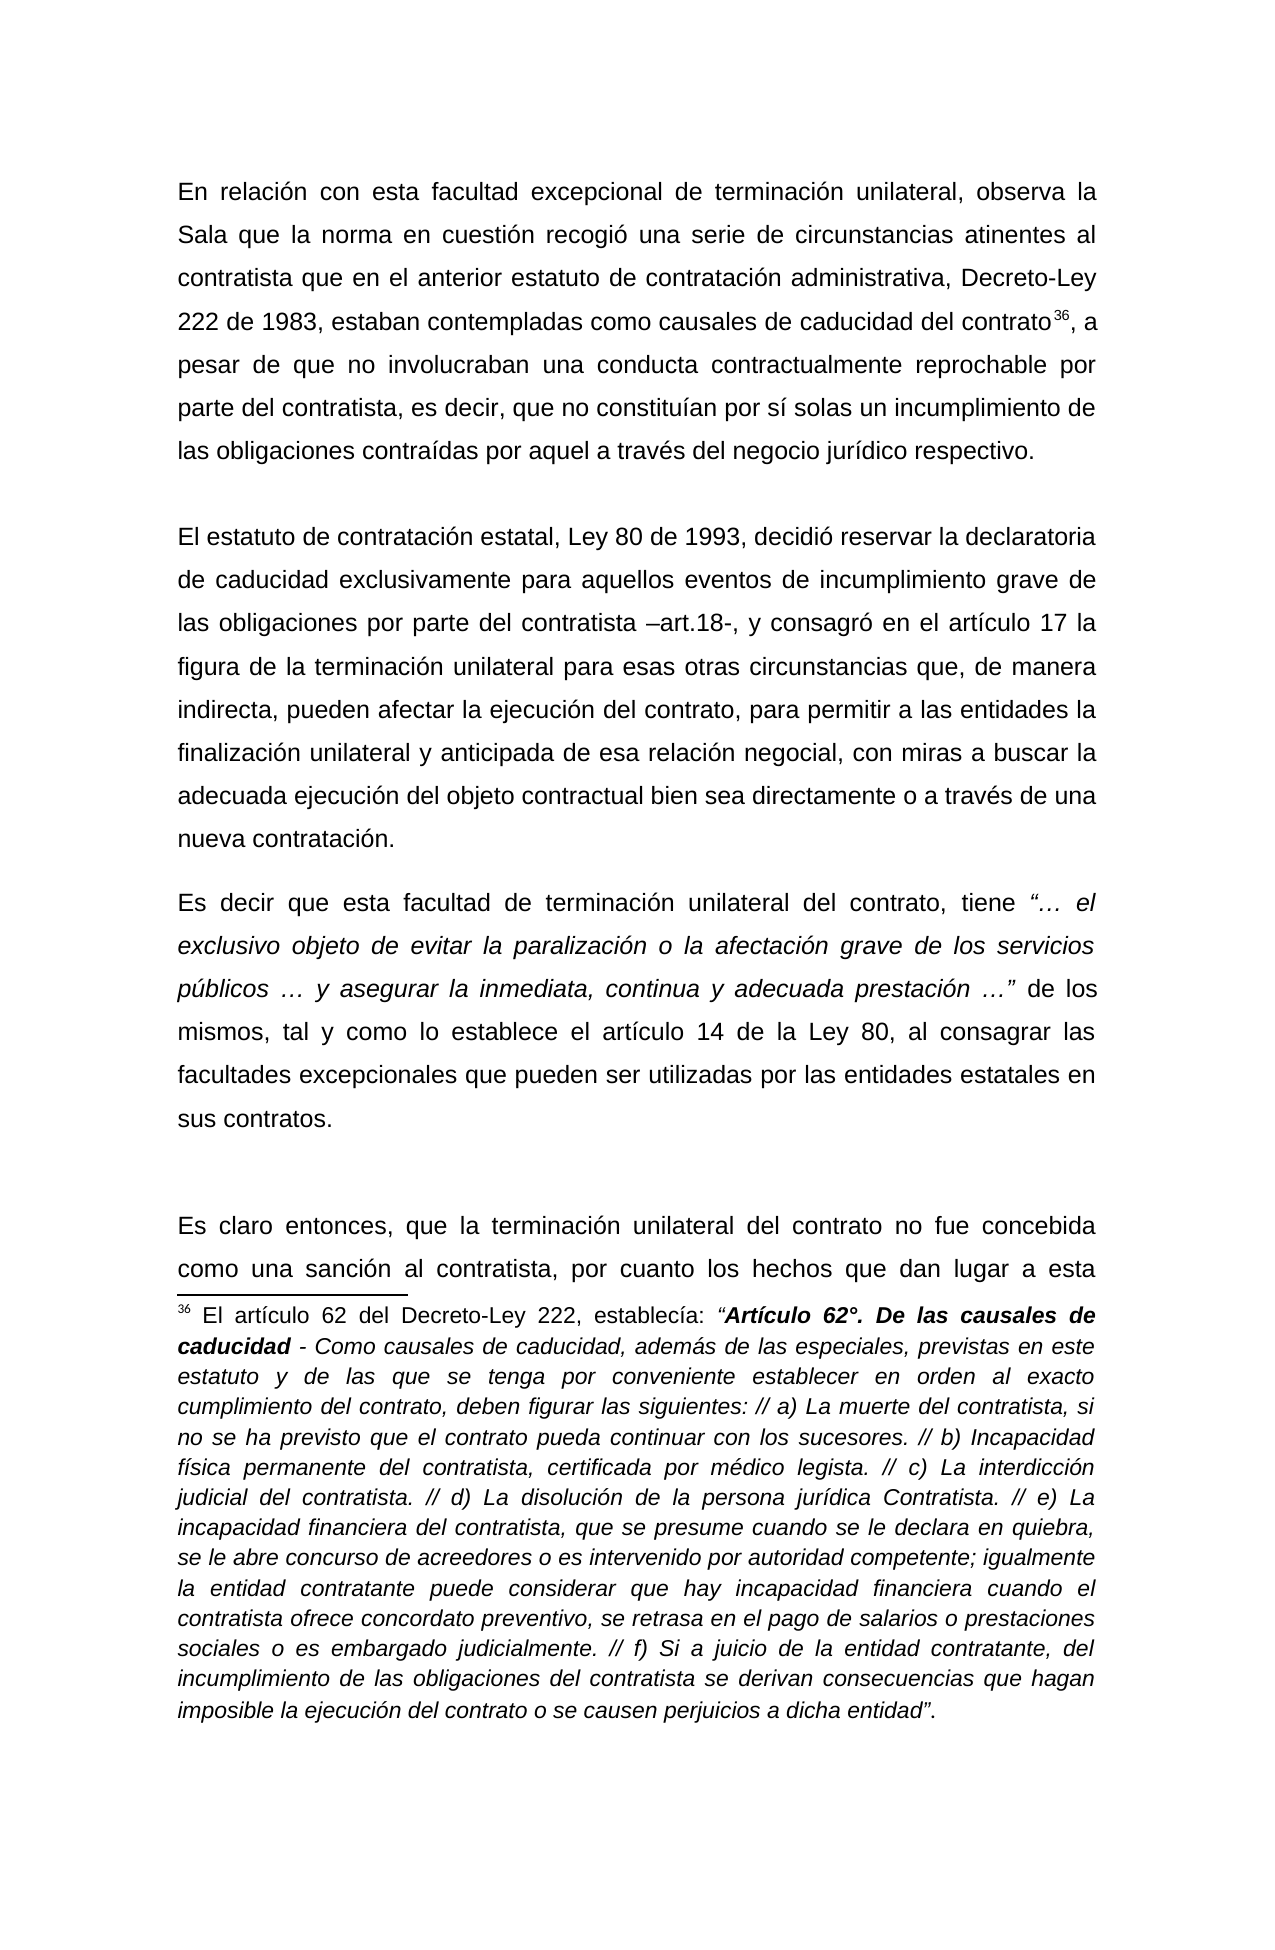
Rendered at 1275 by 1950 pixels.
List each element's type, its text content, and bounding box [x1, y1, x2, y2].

text En relación con esta facultad excepcional de terminación unilateral, observa la Sala que la norma en cuestión recogió una serie de circunstancias atinentes al contratista que en el anterior estatuto de contratación administrativa, Decreto-Ley 222 de 1983, estaban contempladas como causales de caducidad del contrato, a pesar de que no involucraban una conducta contractualmente reprochable por parte del contratista, es decir, que no constituían por sí solas un incumplimiento de las obligaciones contraídas por aquel a través del negocio jurídico respectivo. [177, 177, 1098, 465]
text Es claro entonces, que la terminación unilateral del contrato no fue concebida como una sanción al contratista, por cuanto los hechos que dan lugar a esta decisión no están fundados en una conducta contractualmente reprochable y sólo resulta posible, si se configura alguna de las causales expresamente establecidas en la norma. [177, 1211, 1098, 1283]
text El estatuto de contratación estatal, Ley 80 de 1993, decidió reservar la declaratoria de caducidad exclusivamente para aquellos eventos de incumplimiento grave de las obligaciones por parte del contratista –art.18-, y consagró en el artículo 17 la figura de la terminación unilateral para esas otras circunstancias que, de manera indirecta, pueden afectar la ejecución del contrato, para permitir a las entidades la finalización unilateral y anticipada de esa relación negocial, con miras a buscar la adecuada ejecución del objeto contractual bien sea directamente o a través de una nueva contratación. [177, 522, 1098, 853]
text Es decir que esta facultad de terminación unilateral del contrato, tiene “… el exclusivo objeto de evitar la paralización o la afectación grave de los servicios públicos … y asegurar la inmediata, continua y adecuada prestación …” de los mismos, tal y como lo establece el artículo 14 de la Ley 80, al consagrar las facultades excepcionales que pueden ser utilizadas por las entidades estatales en sus contratos. [177, 888, 1098, 1132]
